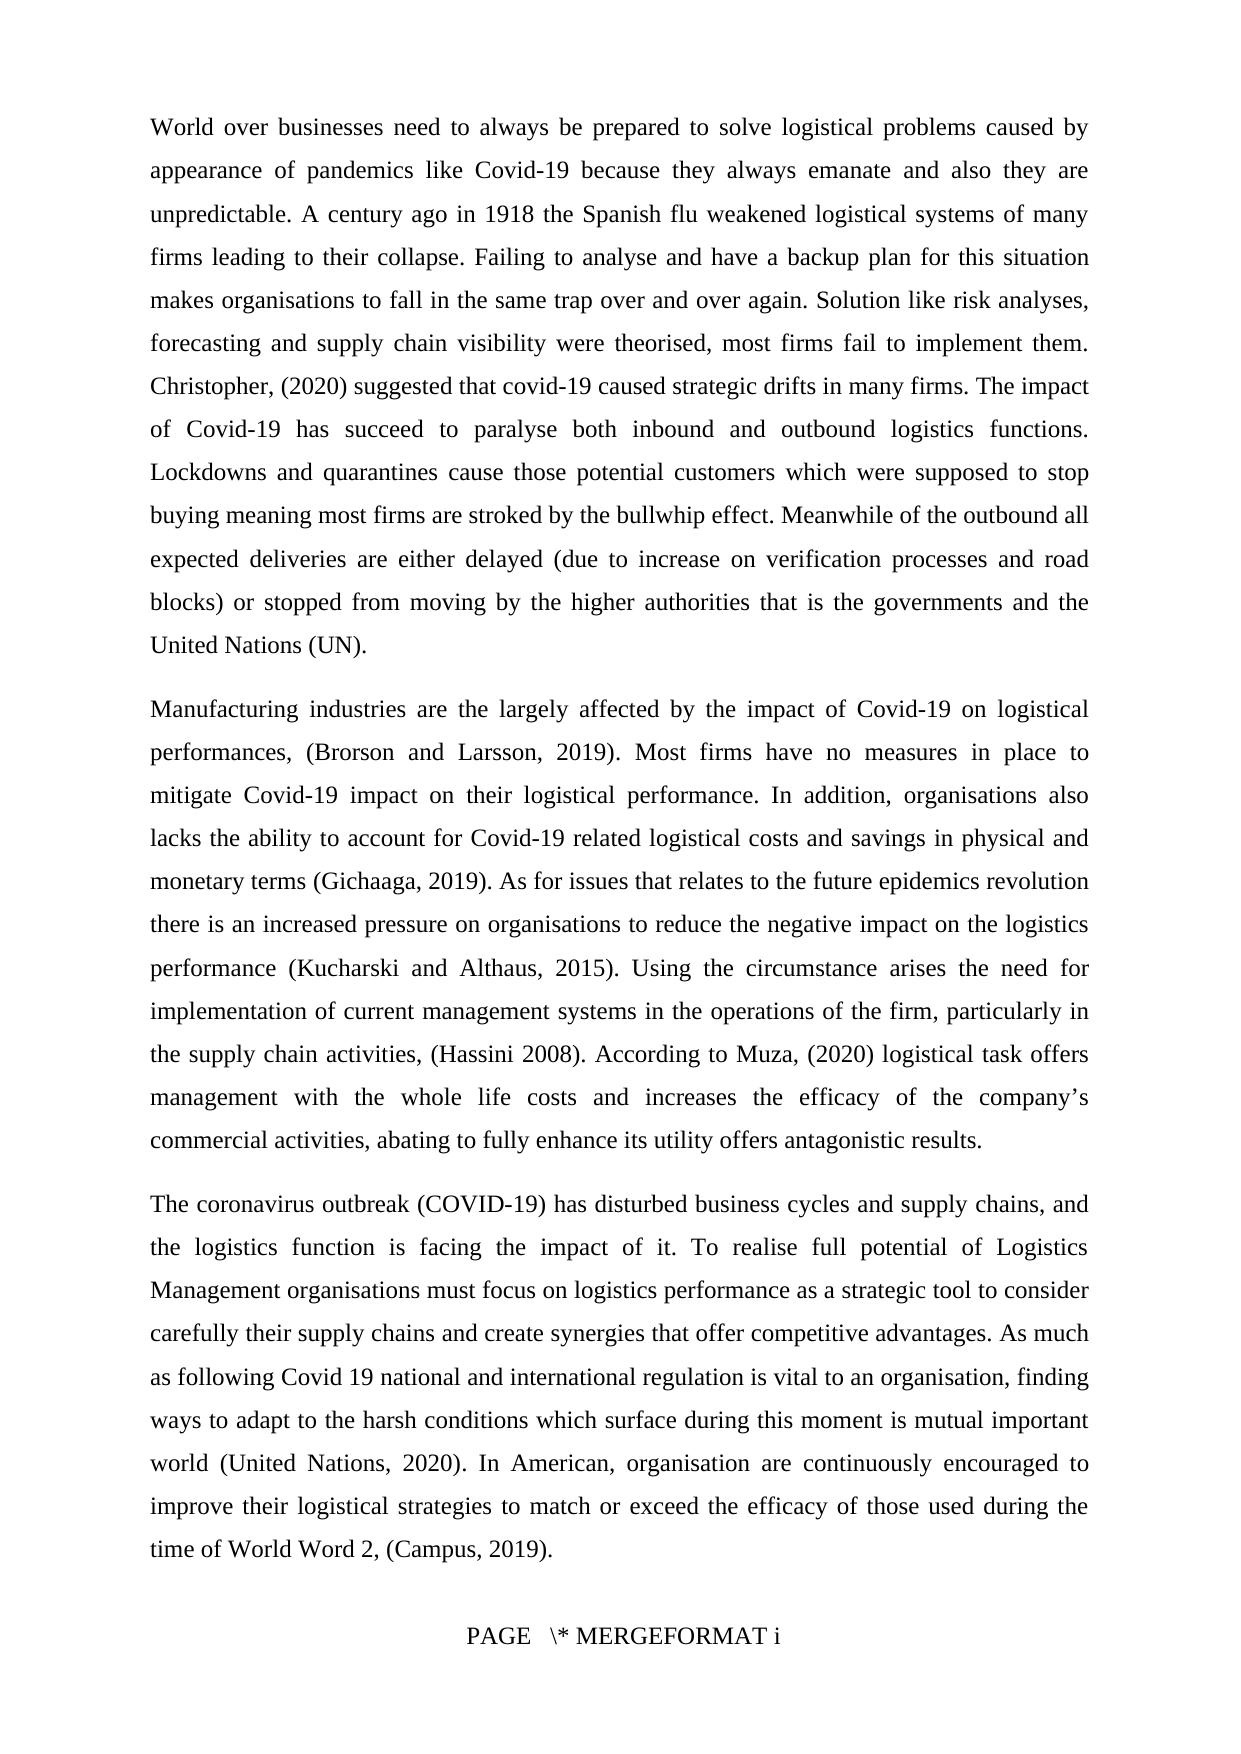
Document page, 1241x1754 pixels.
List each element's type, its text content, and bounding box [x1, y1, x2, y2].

text The coronavirus outbreak (COVID-19) has disturbed business cycles and supply chains, and the logistics function is facing the impact of it. To realise full potential of Logistics Management organisations must focus on logistics performance as a strategic tool to consider carefully their supply chains and create synergies that offer competitive advantages. As much as following Covid 19 national and international regulation is vital to an organisation, finding ways to adapt to the harsh conditions which surface during this moment is mutual important world (United Nations, 2020). In American, organisation are continuously encouraged to improve their logistical strategies to match or exceed the efficacy of those used during the time of World Word 2, (Campus, 2019). [150, 1189, 1090, 1563]
text World over businesses need to always be prepared to solve logistical problems caused by appearance of pandemics like Covid-19 because they always emanate and also they are unpredictable. A century ago in 1918 the Spanish flu weakened logistical systems of many firms leading to their collapse. Failing to analyse and have a backup plan for this situation makes organisations to fall in the same trap over and over again. Solution like risk analyses, forecasting and supply chain visibility were theorised, most firms fail to implement them. Christopher, (2020) suggested that covid-19 caused strategic drifts in many firms. The impact of Covid-19 has succeed to paralyse both inbound and outbound logistics functions. Lockdowns and quarantines cause those potential customers which were supposed to stop buying meaning most firms are stroked by the bullwhip effect. Meanwhile of the outbound all expected deliveries are either delayed (due to increase on verification processes and road blocks) or stopped from moving by the higher authorities that is the governments and the United Nations (UN). [150, 112, 1090, 659]
text Manufacturing industries are the largely affected by the impact of Covid-19 on logistical performances, (Brorson and Larsson, 2019). Most firms have no measures in place to mitigate Covid-19 impact on their logistical performance. In addition, organisations also lacks the ability to account for Covid-19 related logistical costs and savings in physical and monetary terms (Gichaaga, 2019). As for issues that relates to the future epidemics revolution there is an increased pressure on organisations to reduce the negative impact on the logistics performance (Kucharski and Althaus, 2015). Using the circumstance arises the need for implementation of current management systems in the operations of the firm, particularly in the supply chain activities, (Hassini 2008). According to Muza, (2020) logistical task offers management with the whole life costs and increases the efficacy of the company’s commercial activities, abating to fully enhance its utility offers antagonistic results. [150, 694, 1090, 1154]
